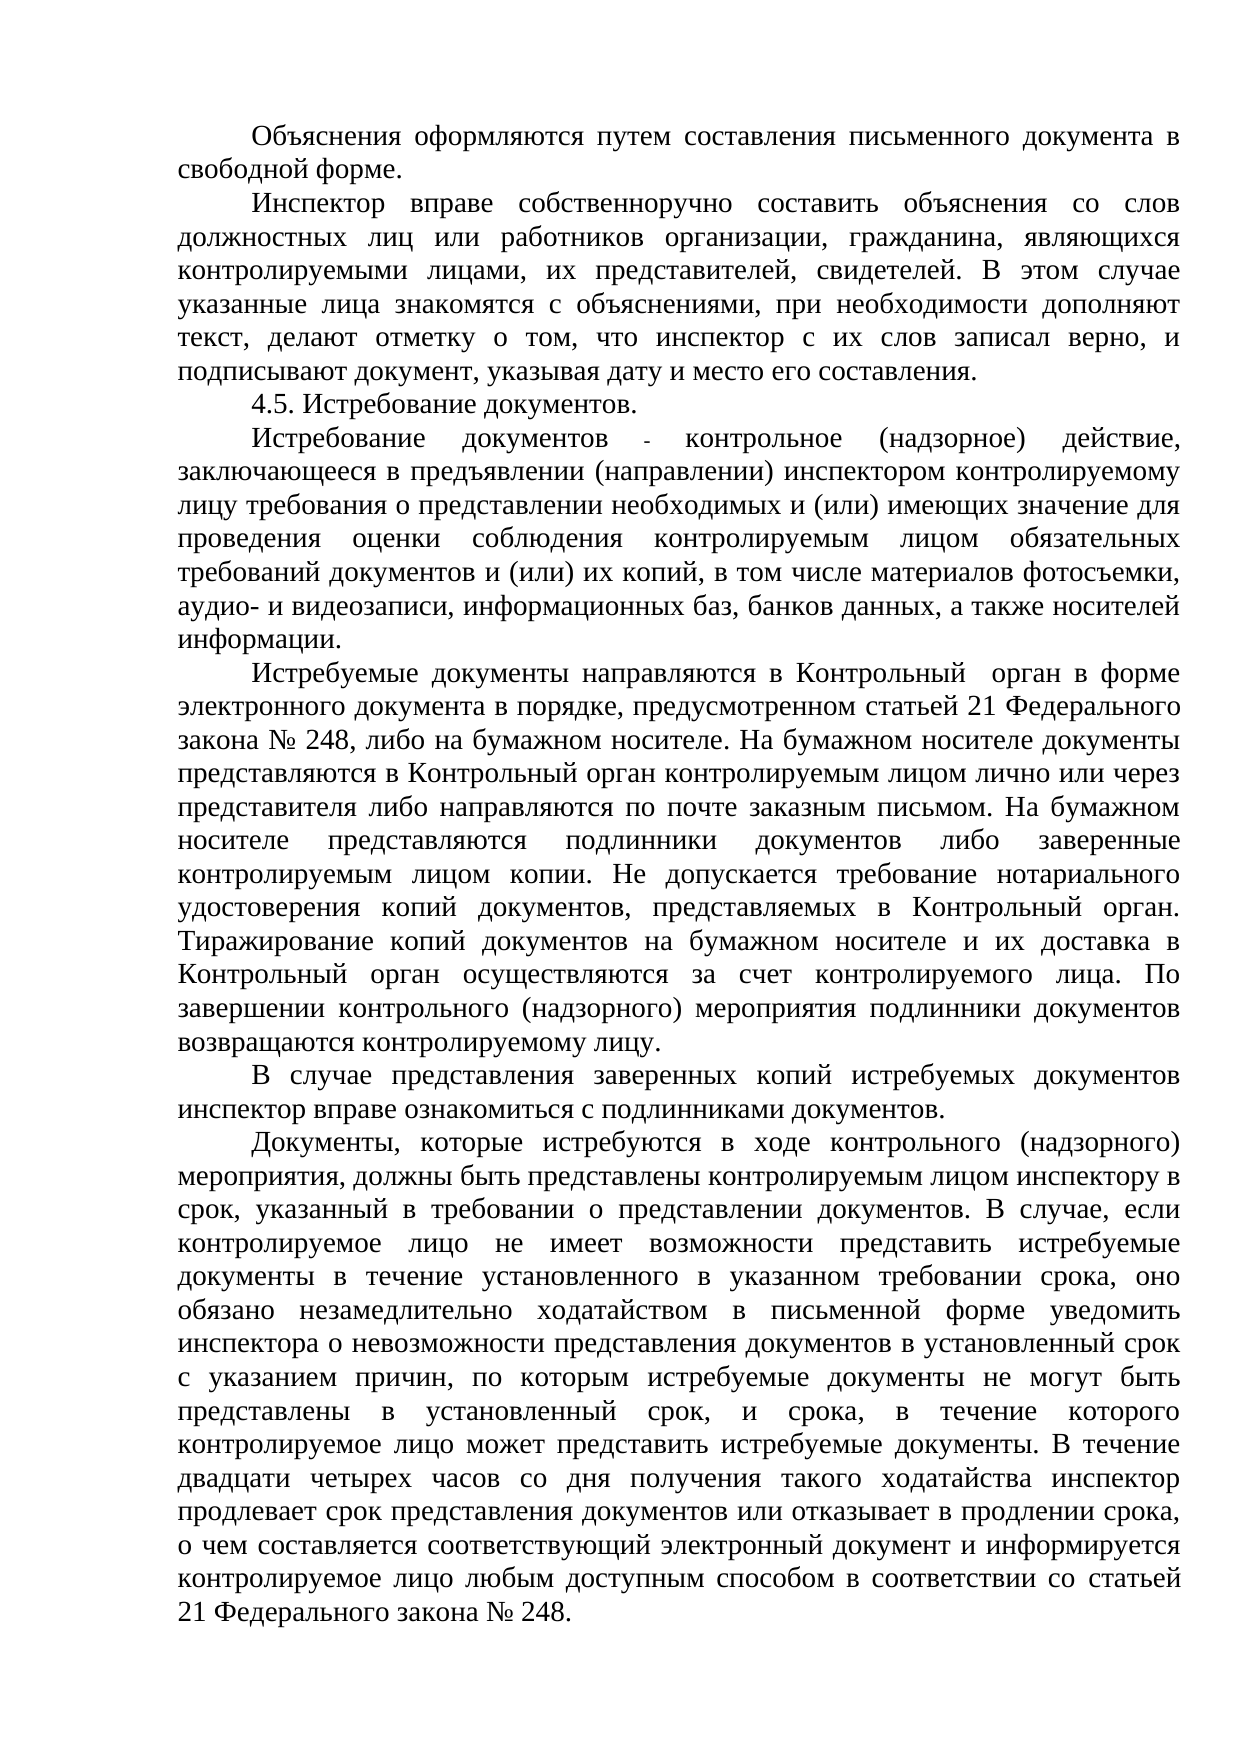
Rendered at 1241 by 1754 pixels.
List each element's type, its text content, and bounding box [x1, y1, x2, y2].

title 4.5. Истребование документов. [177, 386, 1181, 420]
text Объяснения оформляются путем составления письменного документа в свободной форме. [177, 118, 1181, 185]
text В случае представления заверенных копий истребуемых документов инспектор вправе ознакомиться с подлинниками документов. [177, 1057, 1181, 1124]
text Инспектор вправе собственноручно составить объяснения со слов должностных лиц или работников организации, гражданина, являющихся контролируемыми лицами, их представителей, свидетелей. В этом случае указанные лица знакомятся с объяснениями, при необходимости дополняют текст, делают отметку о том, что инспектор с их слов записал верно, и подписывают документ, указывая дату и место его составления. [177, 185, 1181, 386]
text Документы, которые истребуются в ходе контрольного (надзорного) мероприятия, должны быть представлены контролируемым лицом инспектору в срок, указанный в требовании о представлении документов. В случае, если контролируемое лицо не имеет возможности представить истребуемые документы в течение установленного в указанном требовании срока, оно обязано незамедлительно ходатайством в письменной форме уведомить инспектора о невозможности представления документов в установленный срок с указанием причин, по которым истребуемые документы не могут быть представлены в установленный срок, и срока, в течение которого контролируемое лицо может представить истребуемые документы. В течение двадцати четырех часов со дня получения такого ходатайства инспектор продлевает срок представления документов или отказывает в продлении срока, о чем составляется соответствующий электронный документ и информируется контролируемое лицо любым доступным способом в соответствии со статьей 21 Федерального закона № 248. [177, 1124, 1181, 1627]
text Истребование документов - контрольное (надзорное) действие, заключающееся в предъявлении (направлении) инспектором контролируемому лицу требования о представлении необходимых и (или) имеющих значение для проведения оценки соблюдения контролируемым лицом обязательных требований документов и (или) их копий, в том числе материалов фотосъемки, аудио- и видеозаписи, информационных баз, банков данных, а также носителей информации. [177, 420, 1181, 655]
text Истребуемые документы направляются в Контрольный орган в форме электронного документа в порядке, предусмотренном статьей 21 Федерального закона № 248, либо на бумажном носителе. На бумажном носителе документы представляются в Контрольный орган контролируемым лицом лично или через представителя либо направляются по почте заказным письмом. На бумажном носителе представляются подлинники документов либо заверенные контролируемым лицом копии. Не допускается требование нотариального удостоверения копий документов, представляемых в Контрольный орган. Тиражирование копий документов на бумажном носителе и их доставка в Контрольный орган осуществляются за счет контролируемого лица. По завершении контрольного (надзорного) мероприятия подлинники документов возвращаются контролируемому лицу. [177, 655, 1181, 1057]
